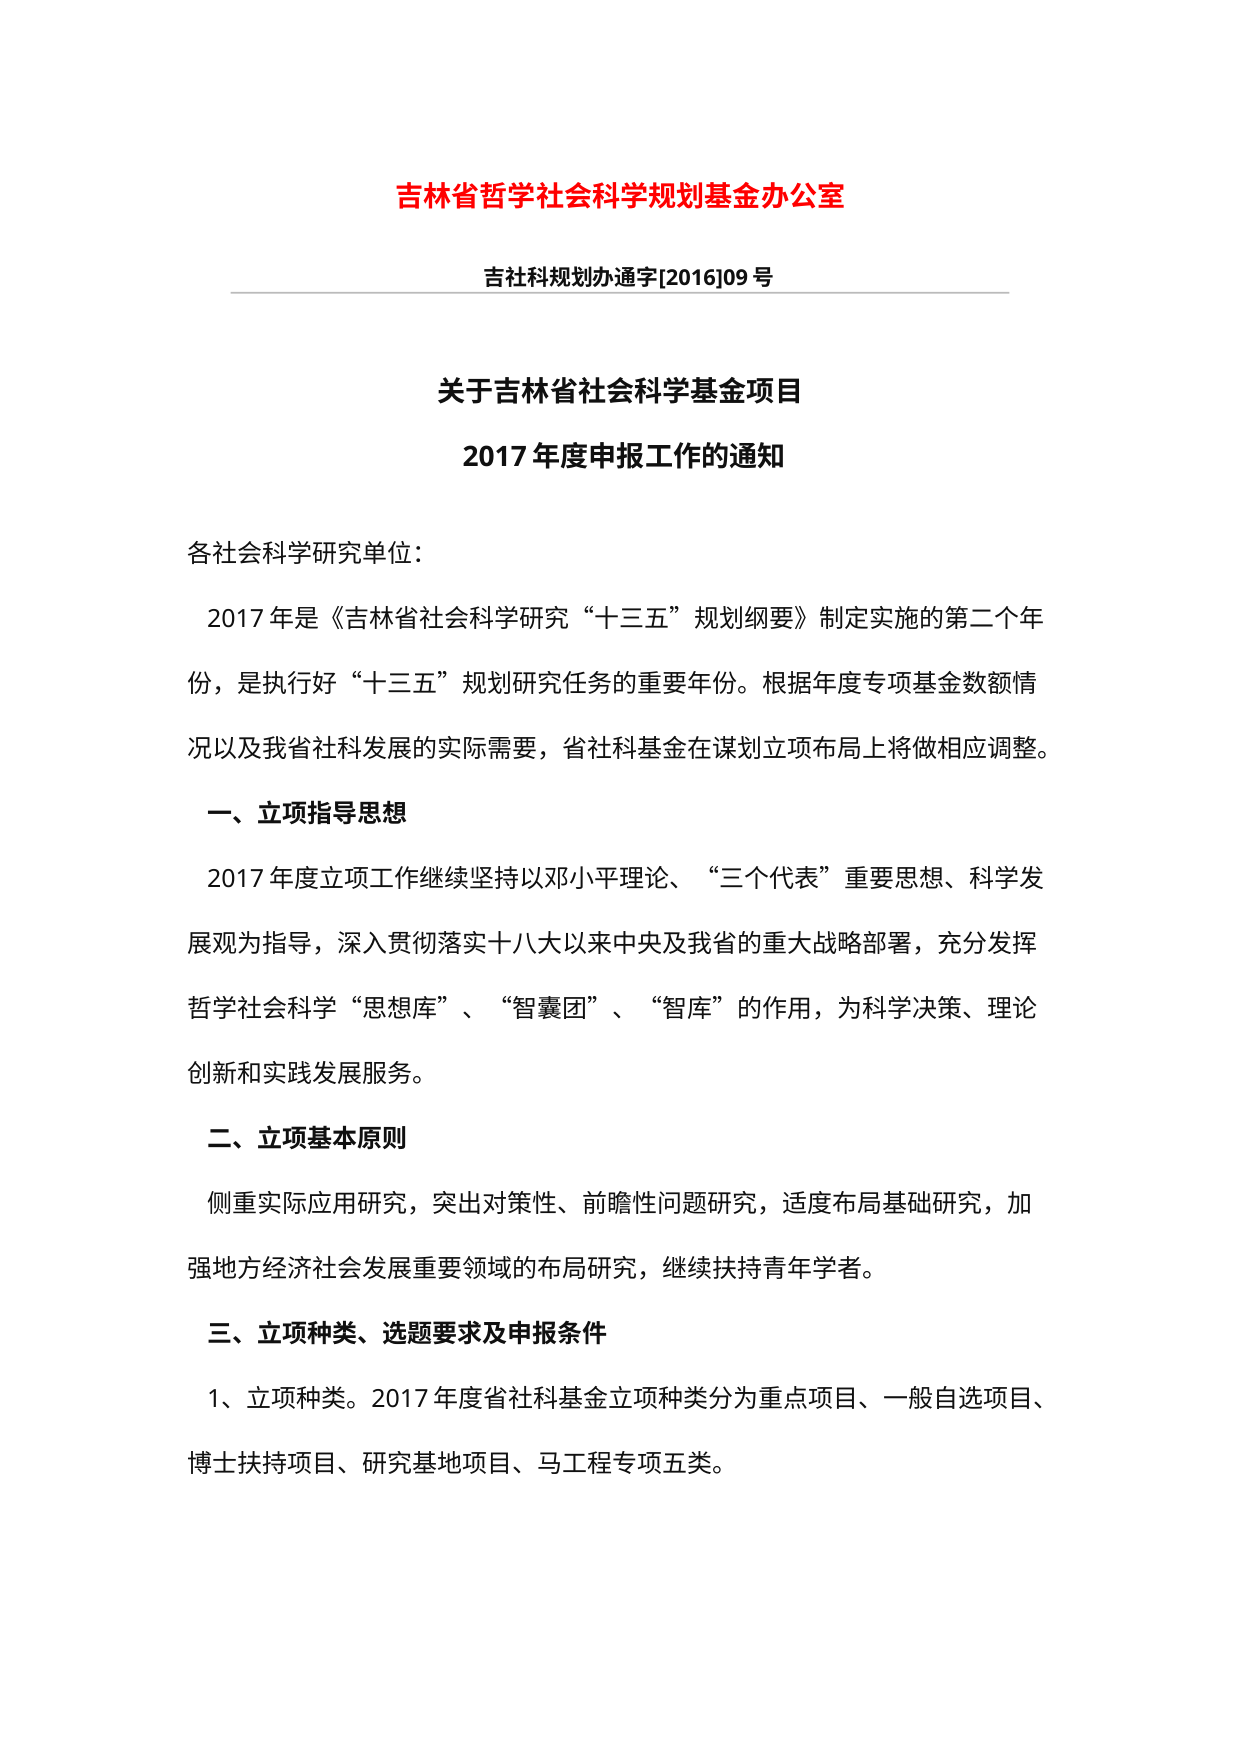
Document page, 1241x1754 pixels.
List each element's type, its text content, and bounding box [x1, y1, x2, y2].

text 吉林省哲学社会科学规划基金办公室 [187, 162, 1053, 227]
text 2017年度申报工作的通知 [187, 422, 1053, 487]
text 一、立项指导思想 [187, 779, 1053, 844]
text 三、立项种类、选题要求及申报条件 [187, 1299, 1053, 1364]
text 1、立项种类。2017年度省社科基金立项种类分为重点项目、一般自选项目、博士扶持项目、研究基地项目、马工程专项五类。 [187, 1364, 1053, 1494]
text 各社会科学研究单位： [187, 519, 1053, 584]
text 2017年是《吉林省社会科学研究“十三五”规划纲要》制定实施的第二个年份，是执行好“十三五”规划研究任务的重要年份。根据年度专项基金数额情况以及我省社科发展的实际需要，省社科基金在谋划立项布局上将做相应调整。 [187, 584, 1053, 779]
text 吉社科规划办通字[2016]09号 [187, 259, 1053, 292]
text 2017年度立项工作继续坚持以邓小平理论、“三个代表”重要思想、科学发展观为指导，深入贯彻落实十八大以来中央及我省的重大战略部署，充分发挥哲学社会科学“思想库”、“智囊团”、“智库”的作用，为科学决策、理论创新和实践发展服务。 [187, 844, 1053, 1104]
text 关于吉林省社会科学基金项目 [187, 357, 1053, 422]
text 侧重实际应用研究，突出对策性、前瞻性问题研究，适度布局基础研究，加强地方经济社会发展重要领域的布局研究，继续扶持青年学者。 [187, 1169, 1053, 1299]
text 二、立项基本原则 [187, 1104, 1053, 1169]
